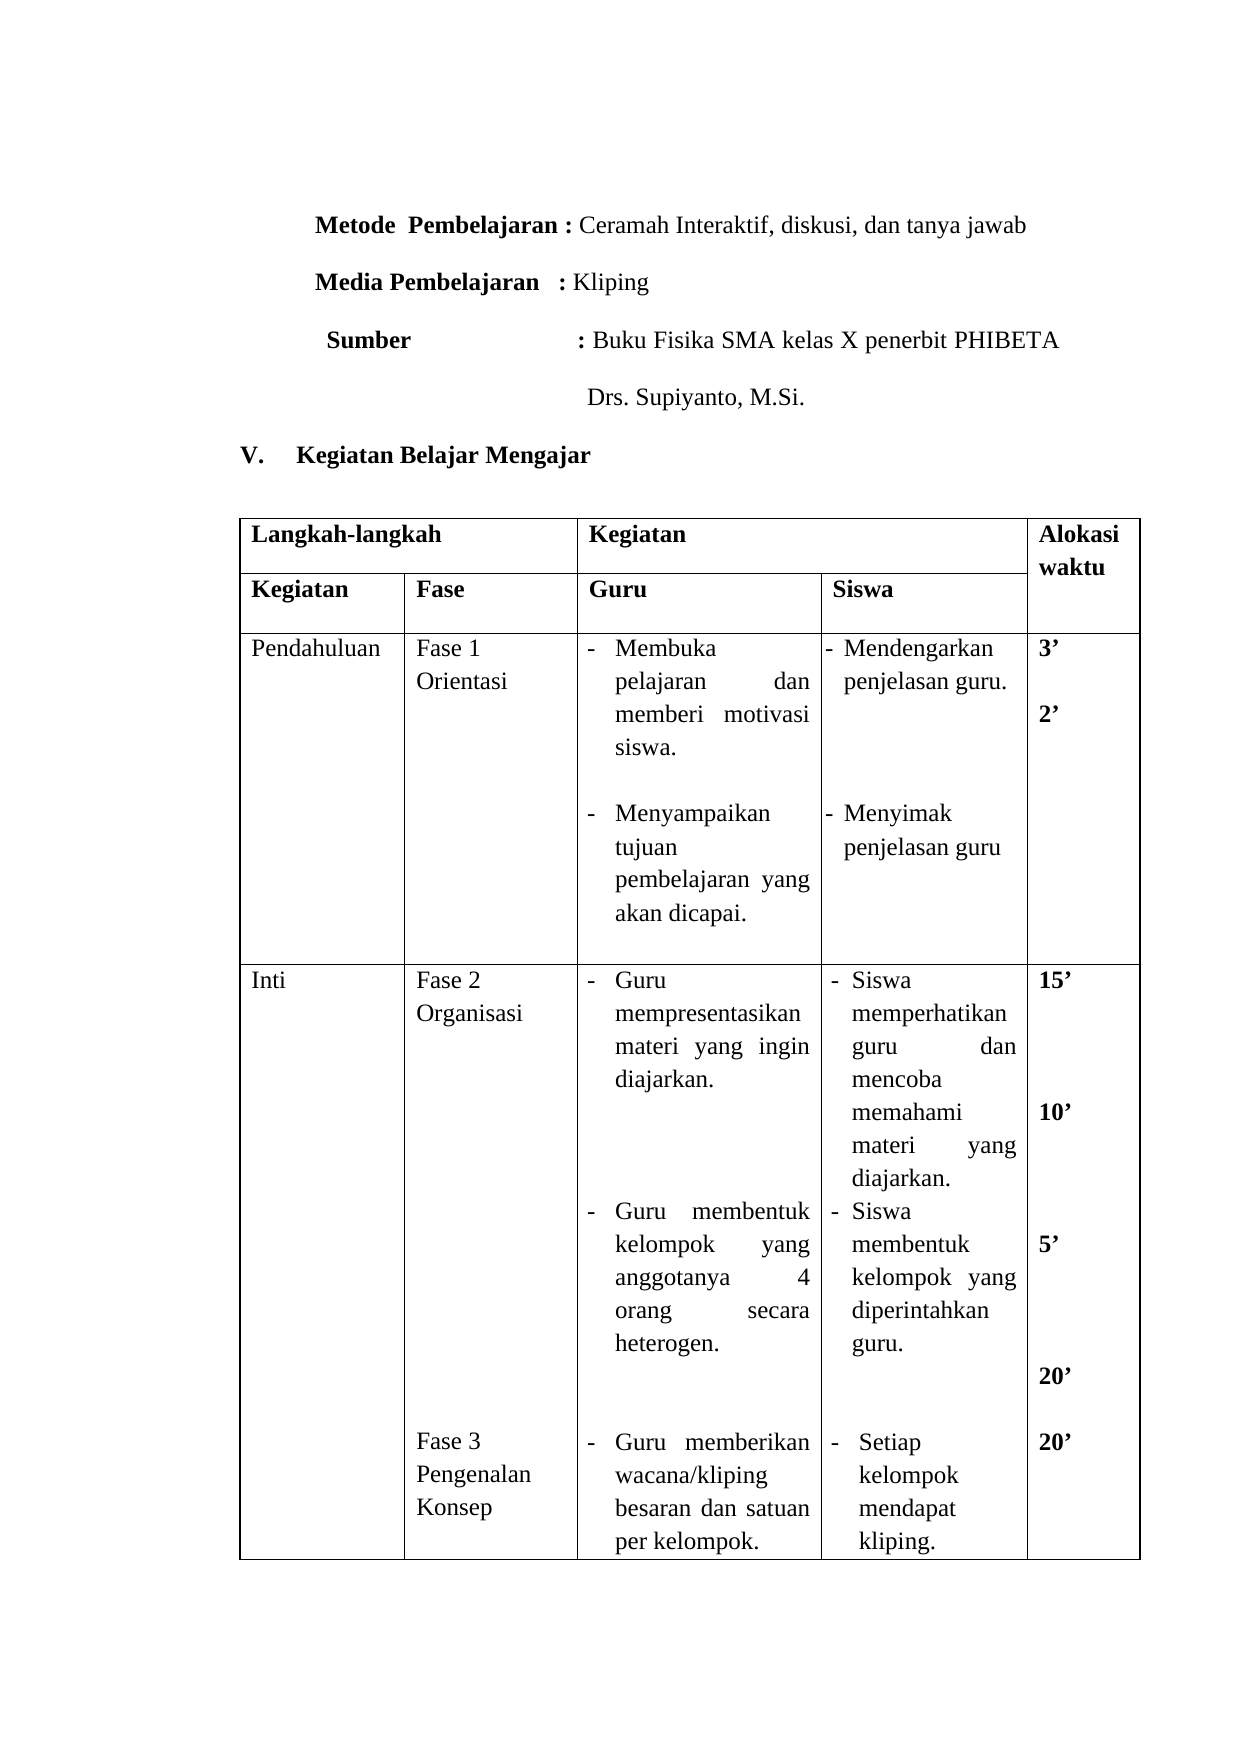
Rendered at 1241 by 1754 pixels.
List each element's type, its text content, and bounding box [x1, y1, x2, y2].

list Kegiatan Belajar Mengajar [240, 440, 1060, 469]
list Media Pembelajaran : Kliping [296, 267, 1060, 296]
table_cell Membuka pelajaran dan memberi motivasi siswa. Menyampaikan tujuan pembelajaran yang akan dicapai. [578, 634, 821, 964]
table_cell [822, 965, 1027, 1559]
table_header Alokasi waktu [1028, 519, 1139, 632]
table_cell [578, 965, 821, 1559]
table_cell Kegiatan [241, 574, 404, 632]
table_cell Inti [241, 965, 404, 1559]
table_cell Fase 1 Orientasi [405, 634, 577, 964]
list Metode Pembelajaran : Ceramah Interaktif, diskusi, dan tanya jawab [296, 210, 1060, 239]
table_cell Fase [405, 574, 577, 632]
table_cell Mendengarkan penjelasan guru. Menyimak penjelasan guru [822, 634, 1027, 964]
table_header Kegiatan [578, 519, 1027, 573]
table_cell Siswa [822, 574, 1027, 632]
table_cell 15’ 10’ 5’ 20’ 20’ [1028, 965, 1139, 1559]
table_cell 3’ 2’ [1028, 634, 1139, 964]
table_cell Pendahuluan [241, 634, 404, 964]
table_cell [405, 965, 577, 1559]
table_cell Guru [578, 574, 821, 632]
table_header Langkah-langkah [241, 519, 577, 573]
list Sumber : Buku Fisika SMA kelas X penerbit PHIBETA Drs. Supiyanto, M.Si. [306, 325, 1060, 411]
